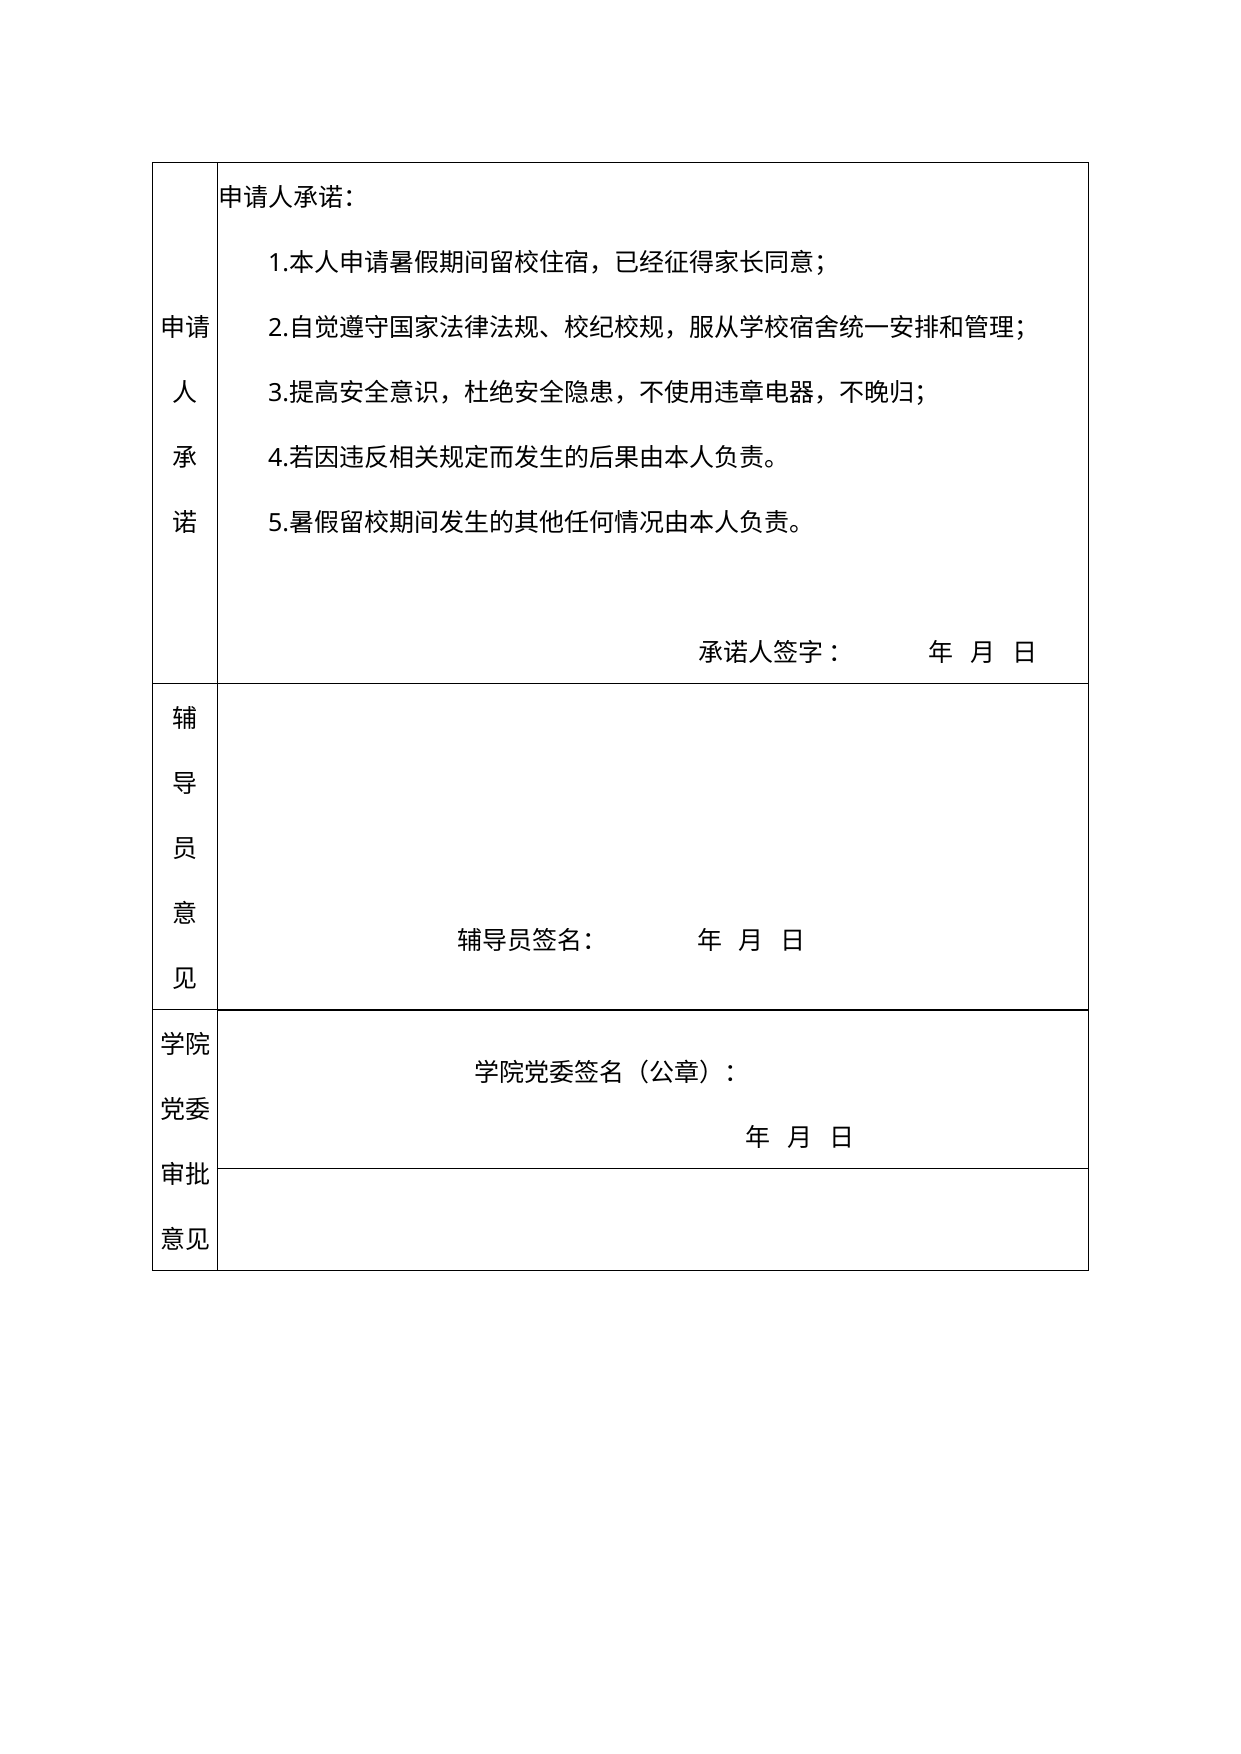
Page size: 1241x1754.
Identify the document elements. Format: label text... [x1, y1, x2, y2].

table_cell [218, 1169, 1088, 1270]
table_cell 申请人 承 诺 [153, 163, 217, 683]
table_cell 辅 导 员 意 见 [153, 684, 217, 1009]
table_cell 学院 党委 审批 意见 [153, 1010, 217, 1270]
table_cell [218, 1011, 1088, 1168]
table_cell 辅导员签名： 年 月 日 [218, 684, 1088, 1009]
table_cell 申请人承诺： 1.本人申请暑假期间留校住宿，已经征得家长同意； 2.自觉遵守国家法律法规、校纪校规，服从学校宿舍统一安排和管理； 3.提高安全意识，杜绝安全隐患，不使用违章电器，不晚归； 4.若因违反相关规定而发生的后果由本人负责。 5.暑假留校期间发生的其他任何情况由本人负责。 承诺人签字 ： 年 月 日 [218, 163, 1088, 683]
